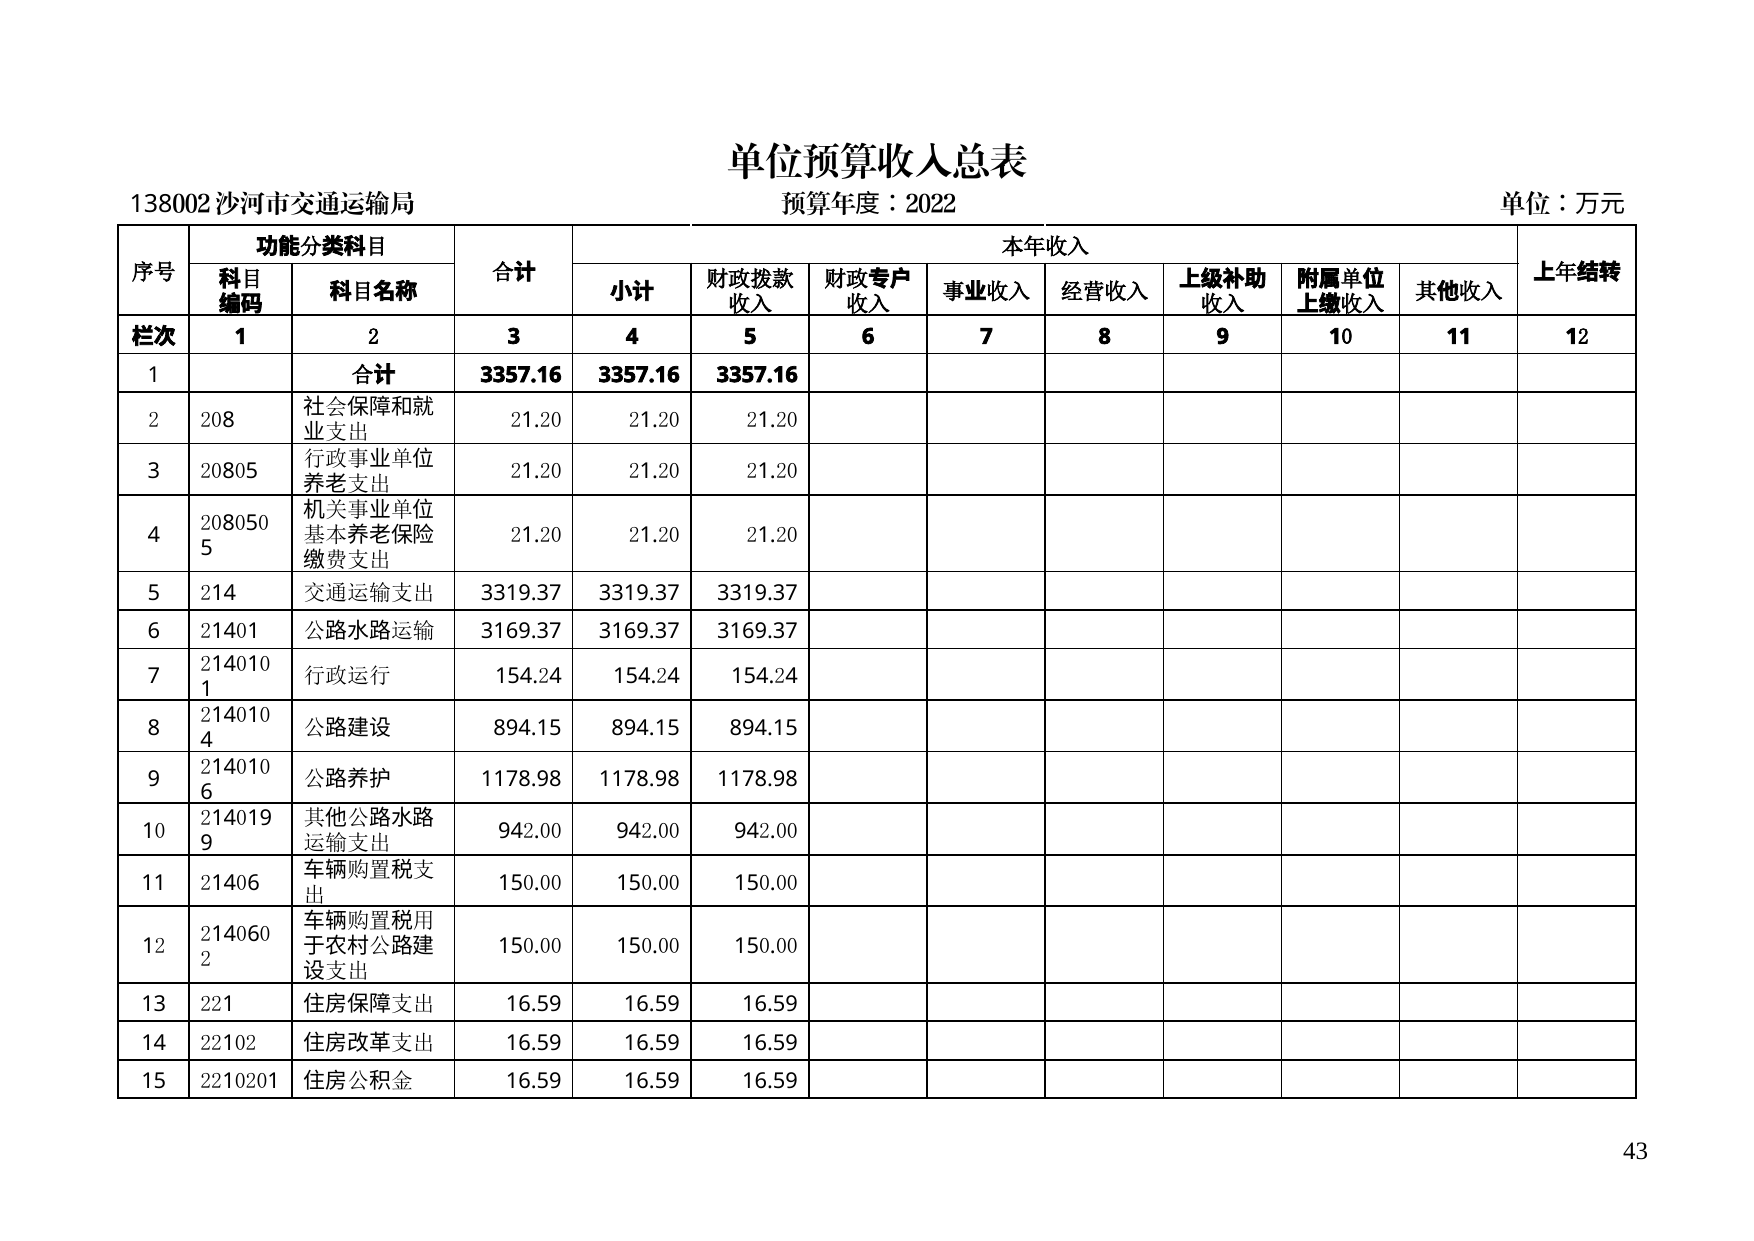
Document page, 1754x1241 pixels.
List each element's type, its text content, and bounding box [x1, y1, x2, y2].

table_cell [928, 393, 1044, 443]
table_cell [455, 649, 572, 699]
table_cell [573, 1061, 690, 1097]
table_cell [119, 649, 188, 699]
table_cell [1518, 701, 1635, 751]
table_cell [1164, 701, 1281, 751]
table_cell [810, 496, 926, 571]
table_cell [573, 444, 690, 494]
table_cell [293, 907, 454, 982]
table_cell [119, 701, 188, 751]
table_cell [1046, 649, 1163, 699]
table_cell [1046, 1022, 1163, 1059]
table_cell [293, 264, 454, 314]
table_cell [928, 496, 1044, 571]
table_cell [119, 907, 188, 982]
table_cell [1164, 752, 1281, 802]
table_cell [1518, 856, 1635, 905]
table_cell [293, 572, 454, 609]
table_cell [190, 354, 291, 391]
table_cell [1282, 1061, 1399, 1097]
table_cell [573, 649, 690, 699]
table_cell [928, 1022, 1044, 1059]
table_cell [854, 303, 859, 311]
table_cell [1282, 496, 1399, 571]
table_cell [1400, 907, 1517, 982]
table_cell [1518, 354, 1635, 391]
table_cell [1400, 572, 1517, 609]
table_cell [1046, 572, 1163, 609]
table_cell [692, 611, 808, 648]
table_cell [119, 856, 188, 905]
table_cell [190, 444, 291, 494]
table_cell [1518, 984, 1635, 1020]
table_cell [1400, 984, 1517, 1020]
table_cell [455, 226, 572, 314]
text 单位预算收入总表 [106, 142, 1648, 186]
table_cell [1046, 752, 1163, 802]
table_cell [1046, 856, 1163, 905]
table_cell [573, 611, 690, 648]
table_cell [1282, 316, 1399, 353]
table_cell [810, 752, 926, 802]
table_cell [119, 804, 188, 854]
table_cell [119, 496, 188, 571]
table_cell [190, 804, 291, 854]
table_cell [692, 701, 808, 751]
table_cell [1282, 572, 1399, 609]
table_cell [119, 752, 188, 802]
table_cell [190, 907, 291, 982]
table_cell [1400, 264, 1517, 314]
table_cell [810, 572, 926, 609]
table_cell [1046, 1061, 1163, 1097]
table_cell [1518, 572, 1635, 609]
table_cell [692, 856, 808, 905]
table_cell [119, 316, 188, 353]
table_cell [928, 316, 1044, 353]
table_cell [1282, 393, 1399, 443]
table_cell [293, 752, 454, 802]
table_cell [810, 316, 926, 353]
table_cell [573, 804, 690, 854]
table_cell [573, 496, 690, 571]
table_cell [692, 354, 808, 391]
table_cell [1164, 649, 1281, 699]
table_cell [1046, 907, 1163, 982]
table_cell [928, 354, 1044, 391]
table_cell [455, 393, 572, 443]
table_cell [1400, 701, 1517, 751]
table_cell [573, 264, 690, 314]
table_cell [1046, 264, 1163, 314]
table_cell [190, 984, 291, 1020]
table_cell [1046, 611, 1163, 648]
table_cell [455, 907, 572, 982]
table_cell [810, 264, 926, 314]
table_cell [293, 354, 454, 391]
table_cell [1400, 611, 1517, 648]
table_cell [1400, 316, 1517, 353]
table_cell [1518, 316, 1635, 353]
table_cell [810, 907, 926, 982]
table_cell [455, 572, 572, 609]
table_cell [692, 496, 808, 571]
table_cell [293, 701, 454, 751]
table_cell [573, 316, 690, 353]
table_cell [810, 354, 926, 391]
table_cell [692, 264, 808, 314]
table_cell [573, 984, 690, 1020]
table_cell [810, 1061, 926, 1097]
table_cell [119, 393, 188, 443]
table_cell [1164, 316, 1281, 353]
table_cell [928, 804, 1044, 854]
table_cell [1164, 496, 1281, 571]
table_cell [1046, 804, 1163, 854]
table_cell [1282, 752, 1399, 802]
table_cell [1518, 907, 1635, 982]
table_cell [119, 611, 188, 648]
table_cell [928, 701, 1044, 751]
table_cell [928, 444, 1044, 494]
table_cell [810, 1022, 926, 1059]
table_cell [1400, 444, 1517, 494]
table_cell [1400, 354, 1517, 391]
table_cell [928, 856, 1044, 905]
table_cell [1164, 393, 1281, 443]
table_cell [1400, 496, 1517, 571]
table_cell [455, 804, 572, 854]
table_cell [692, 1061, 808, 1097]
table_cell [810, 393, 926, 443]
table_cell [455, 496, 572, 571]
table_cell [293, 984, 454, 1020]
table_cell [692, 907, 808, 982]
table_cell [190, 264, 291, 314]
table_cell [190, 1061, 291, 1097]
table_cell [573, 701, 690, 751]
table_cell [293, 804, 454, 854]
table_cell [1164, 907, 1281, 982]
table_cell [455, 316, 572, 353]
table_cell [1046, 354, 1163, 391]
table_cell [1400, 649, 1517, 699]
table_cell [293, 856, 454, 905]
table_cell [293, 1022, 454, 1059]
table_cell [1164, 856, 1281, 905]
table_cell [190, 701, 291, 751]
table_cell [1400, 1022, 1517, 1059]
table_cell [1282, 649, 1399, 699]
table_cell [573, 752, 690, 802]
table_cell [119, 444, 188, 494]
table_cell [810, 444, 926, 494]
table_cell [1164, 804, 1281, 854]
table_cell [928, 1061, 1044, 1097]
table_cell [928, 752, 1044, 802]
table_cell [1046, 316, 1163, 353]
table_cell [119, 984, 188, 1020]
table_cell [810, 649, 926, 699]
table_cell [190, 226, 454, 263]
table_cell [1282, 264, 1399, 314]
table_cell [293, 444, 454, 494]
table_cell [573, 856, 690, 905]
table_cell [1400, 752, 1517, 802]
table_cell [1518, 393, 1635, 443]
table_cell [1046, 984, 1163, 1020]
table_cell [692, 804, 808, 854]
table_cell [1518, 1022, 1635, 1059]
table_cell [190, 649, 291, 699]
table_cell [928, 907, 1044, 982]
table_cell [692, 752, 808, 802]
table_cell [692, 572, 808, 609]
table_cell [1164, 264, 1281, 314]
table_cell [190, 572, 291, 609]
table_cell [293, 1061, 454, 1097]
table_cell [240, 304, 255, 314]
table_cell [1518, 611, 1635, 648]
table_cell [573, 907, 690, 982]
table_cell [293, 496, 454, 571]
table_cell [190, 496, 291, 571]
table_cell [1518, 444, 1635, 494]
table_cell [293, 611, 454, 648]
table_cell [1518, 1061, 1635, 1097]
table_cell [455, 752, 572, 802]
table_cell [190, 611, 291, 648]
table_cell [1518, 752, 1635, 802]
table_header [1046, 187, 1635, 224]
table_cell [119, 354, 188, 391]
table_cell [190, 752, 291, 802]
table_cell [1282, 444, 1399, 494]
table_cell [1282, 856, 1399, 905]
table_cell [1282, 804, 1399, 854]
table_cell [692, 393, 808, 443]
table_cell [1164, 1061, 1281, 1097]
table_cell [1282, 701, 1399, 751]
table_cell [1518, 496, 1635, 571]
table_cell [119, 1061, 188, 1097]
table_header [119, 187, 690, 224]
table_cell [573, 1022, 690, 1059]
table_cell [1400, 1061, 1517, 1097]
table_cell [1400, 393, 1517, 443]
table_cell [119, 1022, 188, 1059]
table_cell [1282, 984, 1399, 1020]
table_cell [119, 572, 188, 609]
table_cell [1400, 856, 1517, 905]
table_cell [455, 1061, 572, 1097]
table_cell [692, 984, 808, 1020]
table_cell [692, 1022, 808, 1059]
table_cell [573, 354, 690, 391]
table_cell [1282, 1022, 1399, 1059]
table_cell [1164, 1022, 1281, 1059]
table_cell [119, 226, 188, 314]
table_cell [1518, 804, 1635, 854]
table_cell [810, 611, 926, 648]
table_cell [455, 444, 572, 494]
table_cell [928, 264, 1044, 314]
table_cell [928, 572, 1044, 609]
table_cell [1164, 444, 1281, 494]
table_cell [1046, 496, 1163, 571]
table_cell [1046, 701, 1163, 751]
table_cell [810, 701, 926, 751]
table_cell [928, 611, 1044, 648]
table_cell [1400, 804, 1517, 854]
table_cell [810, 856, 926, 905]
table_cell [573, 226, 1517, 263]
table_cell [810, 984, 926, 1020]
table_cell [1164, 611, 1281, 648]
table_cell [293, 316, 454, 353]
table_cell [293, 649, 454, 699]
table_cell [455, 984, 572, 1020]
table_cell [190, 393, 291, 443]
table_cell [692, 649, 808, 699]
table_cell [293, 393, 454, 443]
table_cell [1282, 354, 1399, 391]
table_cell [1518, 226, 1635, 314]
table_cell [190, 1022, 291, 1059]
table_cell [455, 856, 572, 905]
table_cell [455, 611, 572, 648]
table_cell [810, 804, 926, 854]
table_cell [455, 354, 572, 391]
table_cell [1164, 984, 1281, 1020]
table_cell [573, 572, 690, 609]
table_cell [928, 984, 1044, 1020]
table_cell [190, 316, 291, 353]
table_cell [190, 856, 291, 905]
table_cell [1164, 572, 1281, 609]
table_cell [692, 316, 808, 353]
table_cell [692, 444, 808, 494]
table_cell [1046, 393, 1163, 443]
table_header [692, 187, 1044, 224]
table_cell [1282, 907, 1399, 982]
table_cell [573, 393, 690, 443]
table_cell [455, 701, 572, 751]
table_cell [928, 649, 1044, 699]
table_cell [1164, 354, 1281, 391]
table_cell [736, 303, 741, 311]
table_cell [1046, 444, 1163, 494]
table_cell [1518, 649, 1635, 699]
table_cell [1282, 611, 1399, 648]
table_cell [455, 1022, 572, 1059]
